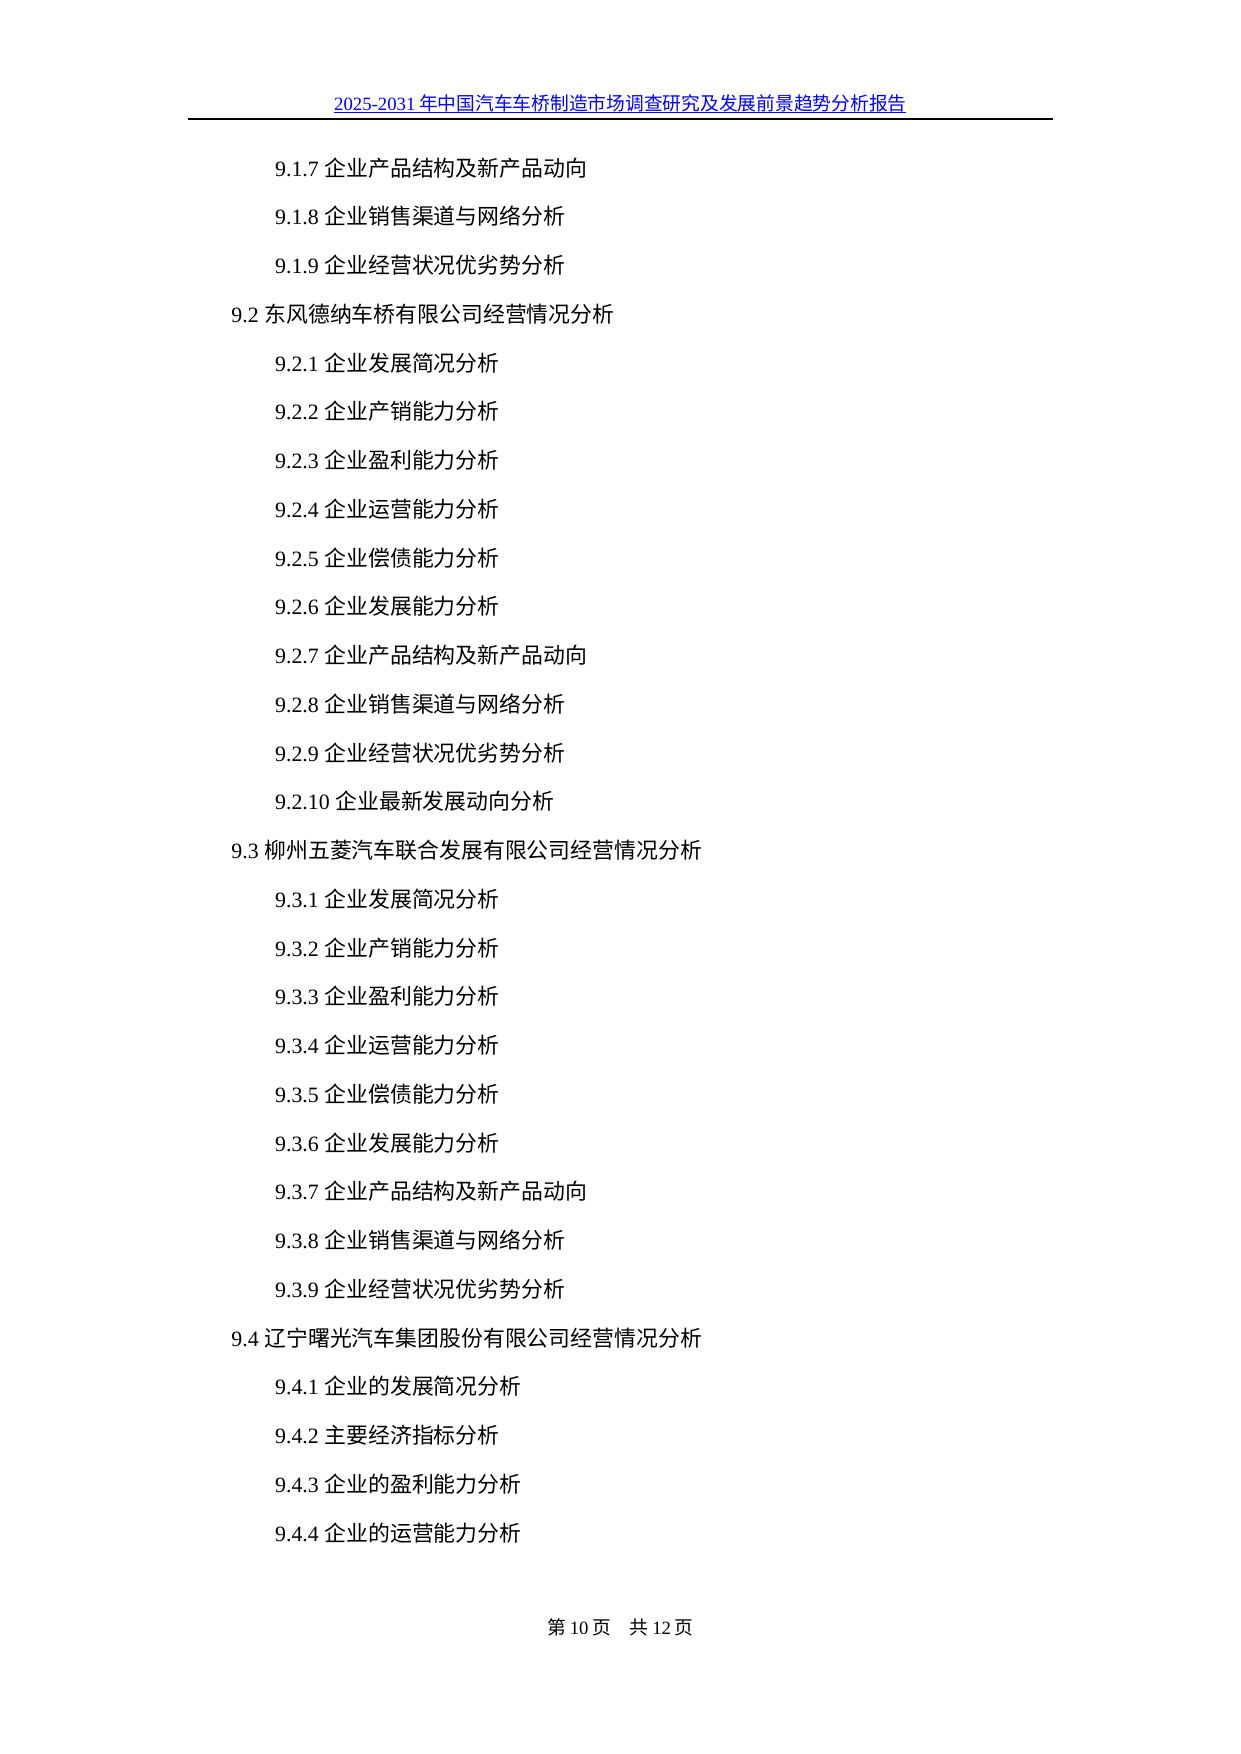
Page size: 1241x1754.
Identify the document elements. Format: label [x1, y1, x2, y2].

text [187, 150, 1053, 1548]
